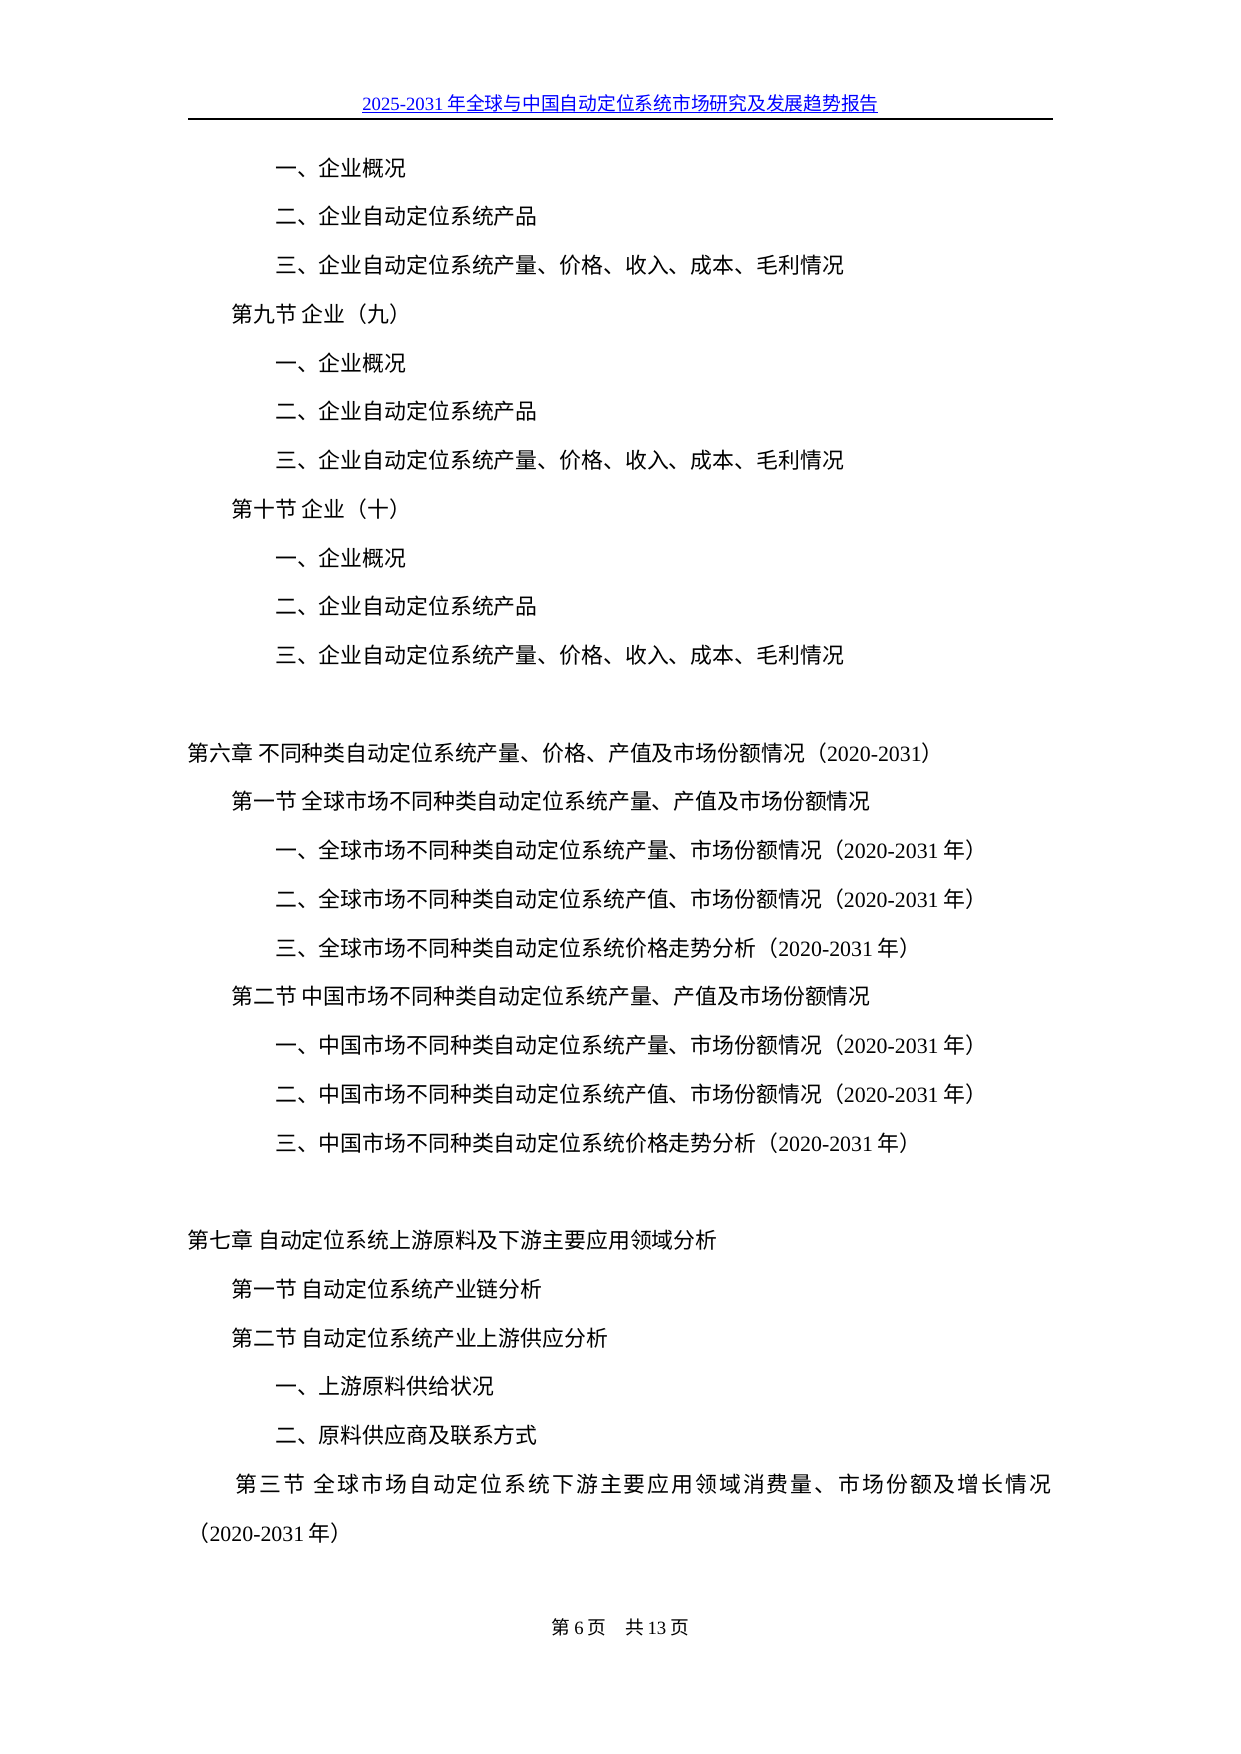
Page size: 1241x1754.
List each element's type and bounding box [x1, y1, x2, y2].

text [187, 150, 1053, 1548]
